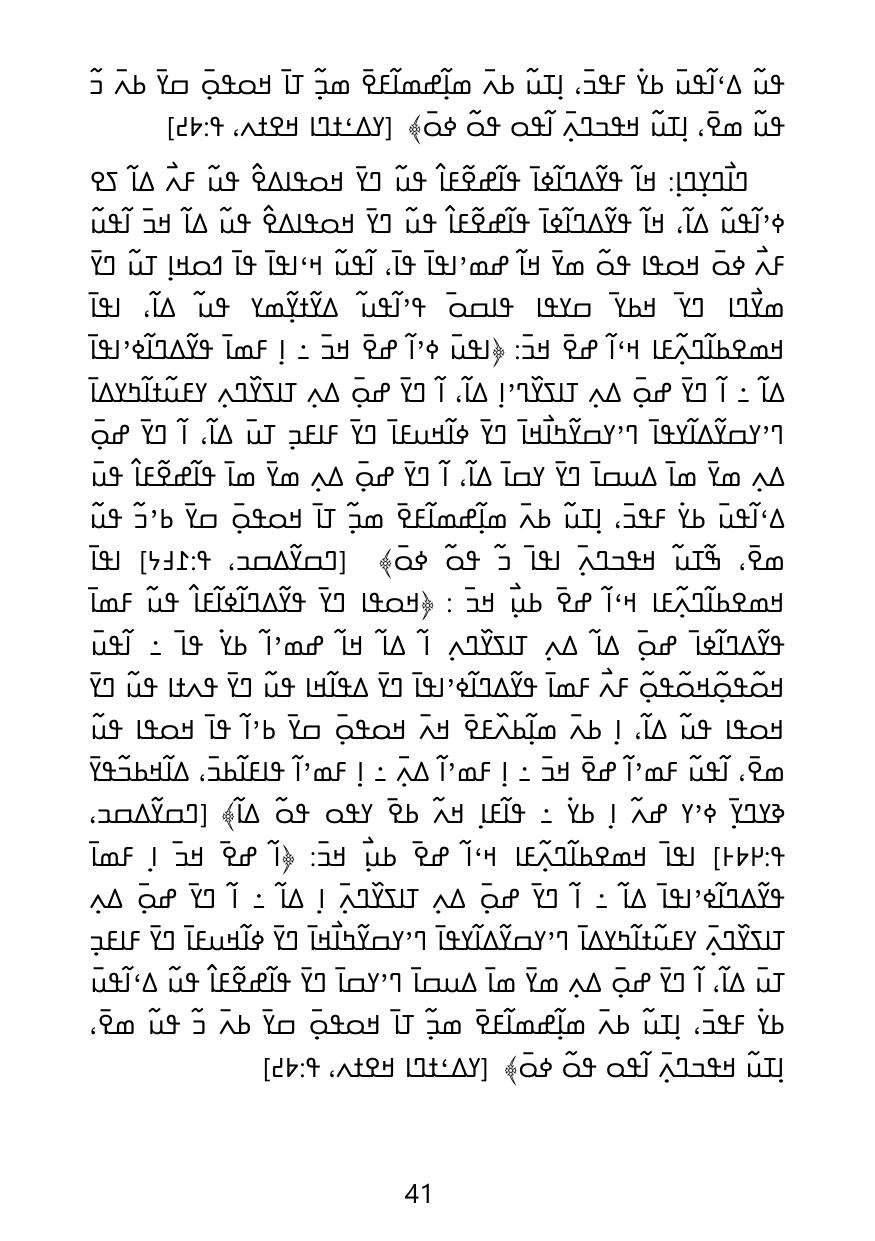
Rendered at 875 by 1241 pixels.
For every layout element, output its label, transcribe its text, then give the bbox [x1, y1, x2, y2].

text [89, 64, 785, 143]
text ߣߊ߯ߣߌ߲ߣߊ߲: ߞߊ߬ ߟߌ߬ߡߣߊ߬ߦߊ߫ ߟߊ߬ߝߐ߬ߓߊ߮ ߟߎ߬ ߣߌ߫ ߞߋߟߊߡߐ߮ ߟߎ߬ ߓߍ߯ ߡߊ߬ ߖߐ ߦߴߊ߬ߟߎ߬ ߡߊ߬، ߞߊ߬ ߟߌ߬ߡߣߊ߬ߦߊ߫ ߟߊ߬ߝߐ߬ߓߊ߮ ߟߎ߬ ߣߌ߫ ߞߋߟߊߡߐ߮ ߟߎ߬ ߡߊ߬ ߞߏ߫ ߊ߬ߟߎ߬ ߓߍ߯ ߦߋ߫ ߞߋߟߊ ߟߋ߬ ߘߌ߫ ߞߊ߬ ߝߘߴߊߟߊ߫ ߟߊ߫، ߊ߬ߟߎ߬ ߞߵߊߟߊ߫ ߟߊ߫ ߗߋߞߊ߲ ߠߎ߬ ߣߌ߫ ߘߌ߯ߣߊ ߣߌ߫ ߞߕߌ߫ ߛߌߟߊ ߟߊߛߋ߫ ߟߴߊ߬ߟߎ߬ ߡߌ߬ߙߌ߲߬ߘߌ ߟߎ߬ ߡߊ߬، ߊߟߊ߫ ߞߘߐߕߊ߬ߣߍ߲߬ߓߊ ߞߵߊ߬ ߝߐ߫ ߞߏ߫: ﴿ߊߟߎ߫ ߦߴߊ߬ ߝߐ߫ ߞߏ߫ ߸ ߊ߲ ߓߘߊ߫ ߟߌ߬ߡߣߊ߬ߦߴߊߟߊ߫ ߡߊ߬ ߸ ߊ߬ ߣߌ߫ ߝߋ߲߫ ߡߍ߲ ߠߊߖߌ߰ߣߴߊ߲ ߡߊ߬، ߊ߬ ߣߌ߫ ߝߋ߲߫ ߡߍ߲ ߠߊߖߌ߰ߣߍ߲ ߌߓߎ߬ߙߊ߬ߤߌߡߊ߫ ߣߴߌߛߌ߬ߡߊ߬ߌߟߊ߫ ߣߴߌߛߌ߬ߤߊ߯ߞߊ߫ ߣߌ߫ ߦߊ߬ߞߎߓߊ߫ ߣߌ߫ ߓߊߓߏ߲ ߠߎ߫ ߡߊ߬، ߊ߬ ߣߌ߫ ߝߋ߲߫ ߡߍ߲ ߘߌ߫ ߘߊ߫ ߡߎߛߊ߫ ߣߌ߫ ߌߛߊ߫ ߡߊ߬، ߊ߬ ߣߌ߫ ߝߋ߲߫ ߡߍ߲ ߘߌ߫ ߘߊ߫ ߟߊ߬ߝߐ߬ߓߊ߮ ߟߎ߫ ߡߵߊ߬ߟߎ߫ ߕߌ߭ ߓߟߏ߫، ߊ߲ߠߎ߬ ߕߍ߫ ߘߊ߲߬ߝߘߊ߬ߓߐ߫ ߘߏ߲߬ ߠߊ߫ ߞߋߟߋ߲߫ ߛߌ߫ ߕߴߏ߬ ߟߎ߬ ߘߐ߫، ߒ߬ߠߎ߬ ߞߟߏߣߍ߲߫ ߊߟߊ߫ ߏ߬ ߟߋ߬ ߦߋ߫﴾ [ߣߛߌ߬ߡߛߏ، ߟ:߁߃߆] ߊߟߊ߫ ߞߘߐߕߊ߬ߣߍ߲߬ߓߊ ߞߵߊ߬ ߝߐ߫ ߕߎ߲߯ ߞߏ߫ : ﴿ߞߋߟߊ ߣߌ߫ ߟߌ߬ߡߣߊ߬ߦߊ߬ߓߊ߮ ߟߎ߬ ߓߘߊ߫ ߟߌ߬ߡߣߊ߬ߦߊ߫ ߝߋ߲߫ ߡߊ߬ ߡߍ߲ ߠߊߖߌ߰ߣߍ߲ ߊ߬ ߡߊ߬ ߞߊ߬ ߝߘߴߊ߬ ߕߌ߭ ߟߊ߫ ߸ ߊ߬ߟߎ߫ ߞߋ߬ߟߋ߲߬ߞߋ߬ߟߋ߲߬ ߓߍ߯ ߓߘߊ߫ ߟߌ߬ߡߣߊ߬ߦߴߊߟߊ߫ ߣߌ߫ ߡߟߊ߬ߞߊ ߟߎ߬ ߣߌ߫ ߟߍߙߊ ߟߎ߬ ߣߌ߫ ߞߋߟߊ ߟߎ߬ ߡߊ߬، ߊ߲ ߕߍ߫ ߘߊ߲߬ߕߍ߰ߓߐ߫ ߞߍ߫ ߞߋߟߋ߲߫ ߛߌ߫ ߕߴߊ߬ ߟߊ߫ ߞߋߟߊ ߟߎ߬ ߘߐ߫، ߊ߬ߟߎ߬ ߓߘߴߊ߬ ߝߐ߫ ߞߏ߫ ߸ ߊ߲ ߓߘߴߊ߬ ߡߍ߲߫ ߸ ߊ߲ ߓߘߴߊ߬ ߟߊߓߊ߬ߕߏ߫، ߡߊ߬ߞߕߏ߬ߟߌ߫ ߢߌߣߌ߲߫ ߦߴߌ ߝߍ߬ ߊ߲ ߕߌ߭ ߸ ߟߊ߬ߓߊ߲ ߞߍ߬ ߕߐ߫ ߌߟߋ ߟߋ߬ ߡߊ߬﴾ [ߣߛߌ߬ߡߛߏ، ߟ:߂߈߅] ߊߟߊ߫ ߞߘߐߕߊ߬ߣߍ߲߬ߓߊ ߞߵߊ߬ ߝߐ߫ ߕߎ߲߯ ߞߏ߫: ﴿ߊ߬ ߝߐ߫ ߞߏ߫ ߊ߲ ߓߘߊ߫ ߟߌ߬ߡߣߊ߬ߦߴߊߟߊ߫ ߡߊ߬ ߸ ߊ߬ ߣߌ߫ ߝߋ߲߫ ߡߍ߲ ߠߊߖߌ߰ߣߍ߲߫ ߊ߲ ߡߊ߬ ߸ ߊ߬ ߣߌ߫ ߝߋ߲߫ ߡߍ߲ ߠߊߖߌ߰ߣߍ߲߫ ߌߓߎ߬ߙߊ߬ߤߌߡߊ߫ ߣߴߌߛߌ߬ߡߊ߬ߌߟߊ߫ ߣߴߌߛߌ߬ߤߊ߯ߞߊ߫ ߣߌ߫ ߦߊ߬ߞߎߓߊ߫ ߣߌ߫ ߓߊߓߏ߲ ߠߎ߫ ߡߊ߬، ߊ߬ ߣߌ߫ ߝߋ߲߫ ߡߍ߲ ߘߌ߫ ߘߊ߫ ߡߎߛߊ߫ ߣߴߌߛߊ߫ ߣߌ߫ ߟߊ߬ߝߐ߬ߓߊ߮ ߟߎ߬ ߡߵߊ߬ߟߎ߫ ߕߌ߭ ߓߟߏ߫، ߊ߲ߠߎ߬ ߕߍ߫ ߘߊ߲߬ߝߘߊ߬ߓߐ߫ ߘߏ߲߬ ߠߊ߫ ߞߋߟߋ߲߫ ߛߌ߫ ߕߍ߫ ߏ߬ ߟߎ߬ ߘߐ߫، ߊ߲ߠߎ߬ ߞߟߏߣߍ߲߫ ߊ߬ߟߋ ߟߋ߬ ߦߋ߫﴾ [ߌߡߑߙߣߊ ߞߐߙߍ، ߟ:߈߄] [89, 161, 785, 1084]
